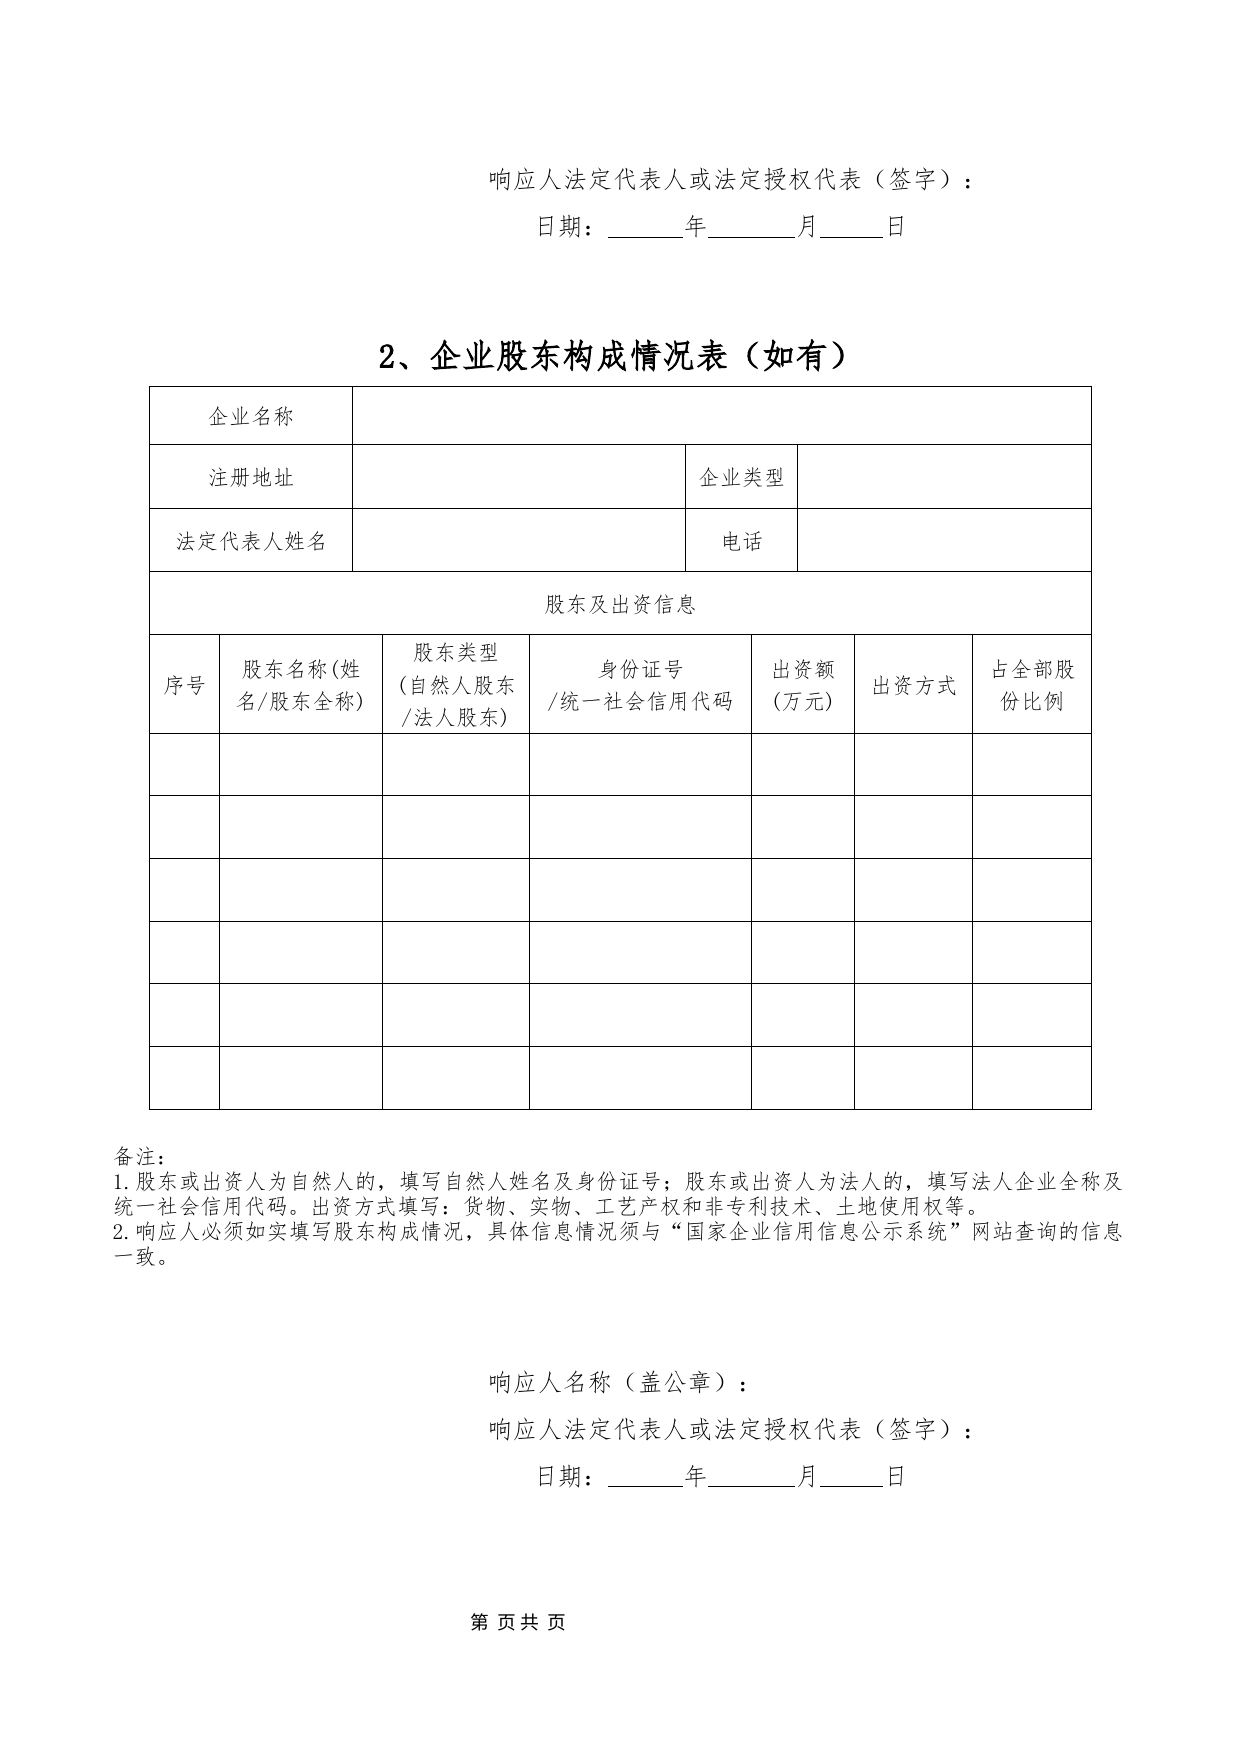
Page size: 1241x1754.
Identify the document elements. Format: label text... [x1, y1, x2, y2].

table_cell 法定代表人姓名 [150, 509, 352, 571]
table_cell [150, 796, 219, 858]
table_cell [220, 796, 382, 858]
table_cell [973, 922, 1091, 983]
table_cell [150, 1047, 219, 1109]
table_cell [855, 796, 972, 858]
table_header 企业名称 [150, 387, 352, 444]
text 响应人名称（盖公章）： [112, 1365, 1128, 1397]
text 日期： 年 月 日 [112, 209, 1128, 241]
table_cell [798, 445, 1091, 508]
table_cell 身份证号 /统一社会信用代码 [530, 635, 751, 732]
table_cell 出资额(万元) [752, 635, 854, 732]
table_cell [383, 984, 529, 1046]
table_cell [855, 1047, 972, 1109]
table_cell [530, 984, 751, 1046]
table_cell [220, 734, 382, 795]
table_cell [752, 1047, 854, 1109]
table_cell [150, 984, 219, 1046]
text 2、企业股东构成情况表（如有） [112, 321, 1128, 386]
table_cell [383, 859, 529, 921]
table_cell [855, 859, 972, 921]
table_cell [752, 859, 854, 921]
table_cell [150, 859, 219, 921]
table_cell [220, 1047, 382, 1109]
table_cell 序号 [150, 635, 219, 732]
table_cell [530, 734, 751, 795]
table_cell [220, 922, 382, 983]
table_cell 股东类型 (自然人股东/法人股东) [383, 635, 529, 732]
table_cell [220, 859, 382, 921]
table_cell [973, 734, 1091, 795]
table_cell [150, 922, 219, 983]
table_cell [973, 859, 1091, 921]
table_cell [383, 796, 529, 858]
table_cell [973, 984, 1091, 1046]
table_cell [383, 922, 529, 983]
table_cell [353, 445, 685, 508]
table_cell [530, 859, 751, 921]
table_cell 电话 [686, 509, 797, 571]
text 响应人法定代表人或法定授权代表（签字）： [112, 162, 1128, 194]
table_cell 企业类型 [686, 445, 797, 508]
table_cell [150, 734, 219, 795]
table_cell [220, 984, 382, 1046]
text 响应人法定代表人或法定授权代表（签字）： [112, 1412, 1128, 1444]
table_cell [752, 984, 854, 1046]
table_cell [752, 734, 854, 795]
text 1.股东或出资人为自然人的，填写自然人姓名及身份证号；股东或出资人为法人的，填写法人企业全称及统一社会信用代码。出资方式填写：货物、实物、工艺产权和非专利技术、土地使用权等。 [112, 1167, 1128, 1217]
table_cell [353, 509, 685, 571]
text 备注： [112, 1142, 1128, 1167]
table_cell 股东名称(姓名/股东全称) [220, 635, 382, 732]
table_cell [383, 734, 529, 795]
table_cell [855, 984, 972, 1046]
table_cell [530, 1047, 751, 1109]
table_cell [752, 922, 854, 983]
text 日期： 年 月 日 [112, 1458, 1128, 1491]
text 2.响应人必须如实填写股东构成情况，具体信息情况须与“国家企业信用信息公示系统”网站查询的信息一致。 [112, 1217, 1128, 1267]
table_cell [973, 796, 1091, 858]
table_cell [973, 1047, 1091, 1109]
table_cell [855, 734, 972, 795]
table_cell 出资方式 [855, 635, 972, 732]
table_cell 注册地址 [150, 445, 352, 508]
table_cell [383, 1047, 529, 1109]
table_cell [798, 509, 1091, 571]
table_cell 占全部股份比例 [973, 635, 1091, 732]
table_cell [752, 796, 854, 858]
table_cell 股东及出资信息 [150, 572, 1091, 634]
table_cell [855, 922, 972, 983]
table_cell [530, 796, 751, 858]
table_cell [530, 922, 751, 983]
table_header [353, 387, 1091, 444]
